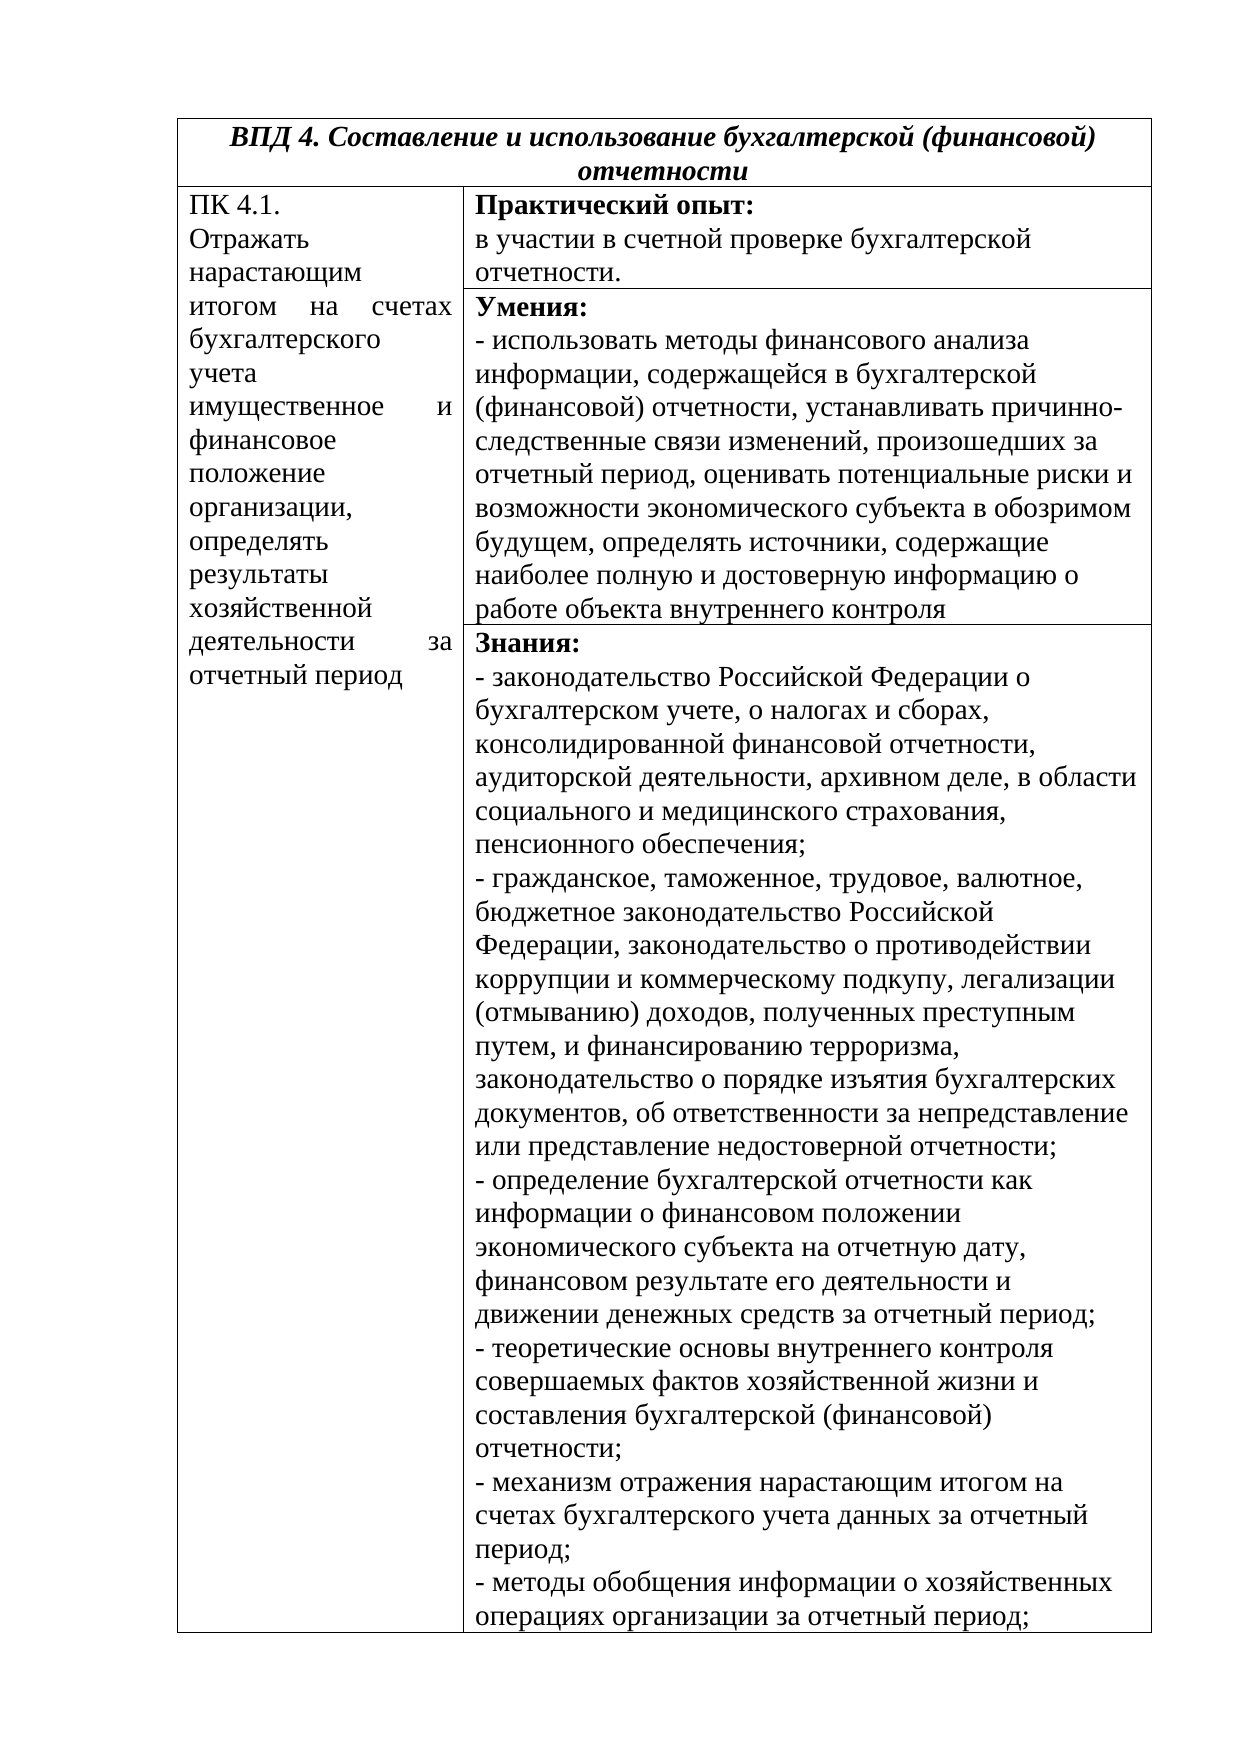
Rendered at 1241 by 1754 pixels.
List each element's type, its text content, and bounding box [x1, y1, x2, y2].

table_cell ПК 4.1. Отражать нарастающим итогом на счетах бухгалтерского учета имущественное и финансовое положение организации, определять результаты хозяйственной деятельности за отчетный период [178, 187, 463, 1632]
table_cell ВПД 4. Составление и использование бухгалтерской (финансовой) отчетности [178, 119, 1151, 186]
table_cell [464, 625, 1151, 1632]
table_cell Практический опыт: в участии в счетной проверке бухгалтерской отчетности. [464, 187, 1151, 288]
table_cell Умения: - использовать методы финансового анализа информации, содержащейся в бухгалтерской (финансовой) отчетности, устанавливать причинно-следственные связи изменений, произошедших за отчетный период, оценивать потенциальные риски и возможности экономического субъекта в обозримом будущем, определять источники, содержащие наиболее полную и достоверную информацию о работе объекта внутреннего контроля [464, 289, 1151, 624]
